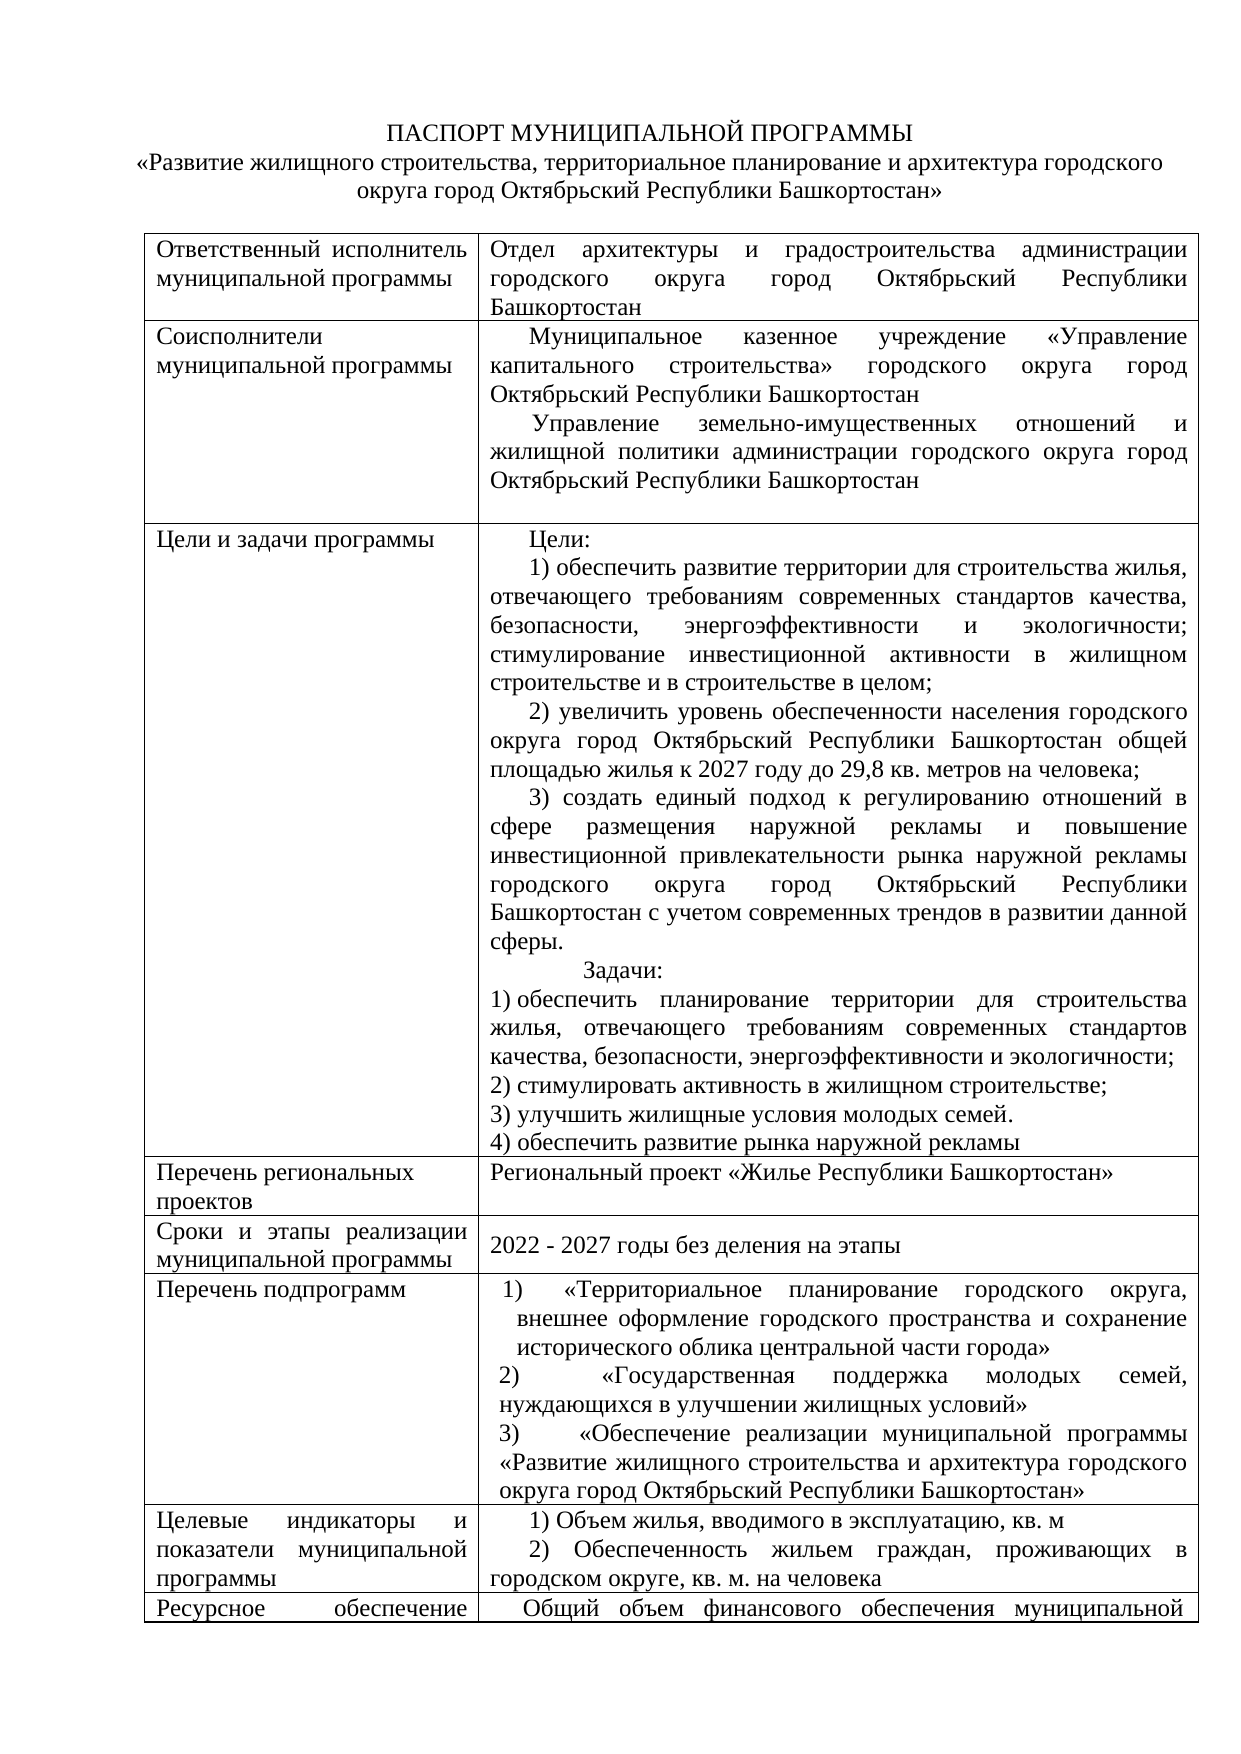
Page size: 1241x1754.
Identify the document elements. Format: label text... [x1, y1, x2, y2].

table_header Отдел архитектуры и градостроительства администрации городского округа город Октябрьский Республики Башкортостан [479, 234, 1198, 320]
table_cell Цели: 1) обеспечить развитие территории для строительства жилья, отвечающего требованиям современных стандартов качества, безопасности, энергоэффективности и экологичности; стимулирование инвестиционной активности в жилищном строительстве и в строительстве в целом; 2) увеличить уровень обеспеченности населения городского округа город Октябрьский Республики Башкортостан общей площадью жилья к 2027 году до 29,8 кв. метров на человека; 3) создать единый подход к регулированию отношений в сфере размещения наружной рекламы и повышение инвестиционной привлекательности рынка наружной рекламы городского округа город Октябрьский Республики Башкортостан с учетом современных трендов в развитии данной сферы. Задачи: обеспечить планирование территории для строительства жилья, отвечающего требованиям современных стандартов качества, безопасности, энергоэффективности и экологичности; 2) стимулировать активность в жилищном строительстве; улучшить жилищные условия молодых семей. обеспечить развитие рынка наружной рекламы [479, 524, 1198, 1156]
table_cell Перечень подпрограмм [145, 1274, 478, 1504]
text ПАСПОРТ МУНИЦИПАЛЬНОЙ ПРОГРАММЫ [118, 118, 1181, 147]
table_cell Целевые индикаторы и показатели муниципальной программы [145, 1505, 478, 1592]
table_cell «Территориальное планирование городского округа, внешнее оформление городского пространства и сохранение исторического облика центральной части города» «Государственная поддержка молодых семей, нуждающихся в улучшении жилищных условий» «Обеспечение реализации муниципальной программы «Развитие жилищного строительства и архитектура городского округа город Октябрьский Республики Башкортостан» [479, 1274, 1198, 1504]
table_cell Сроки и этапы реализации муниципальной программы [145, 1216, 478, 1273]
table_cell Перечень региональных проектов [145, 1157, 478, 1215]
table_cell 2022 - 2027 годы без деления на этапы [479, 1216, 1198, 1273]
table_cell 1) Объем жилья, вводимого в эксплуатацию, кв. м 2) Обеспеченность жильем граждан, проживающих в городском округе, кв. м. на человека [479, 1505, 1198, 1592]
table_cell Цели и задачи программы [145, 524, 478, 1156]
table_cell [145, 1593, 478, 1621]
text «Развитие жилищного строительства, территориальное планирование и архитектура городского округа город Октябрьский Республики Башкортостан» [118, 147, 1181, 204]
table_cell Муниципальное казенное учреждение «Управление капитального строительства» городского округа город Октябрьский Республики Башкортостан Управление земельно-имущественных отношений и жилищной политики администрации городского округа город Октябрьский Республики Башкортостан [479, 321, 1198, 523]
table_cell Соисполнители муниципальной программы [145, 321, 478, 523]
table_header Ответственный исполнитель муниципальной программы [145, 234, 478, 320]
table_cell Региональный проект «Жилье Республики Башкортостан» [479, 1157, 1198, 1215]
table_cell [479, 1593, 1198, 1621]
